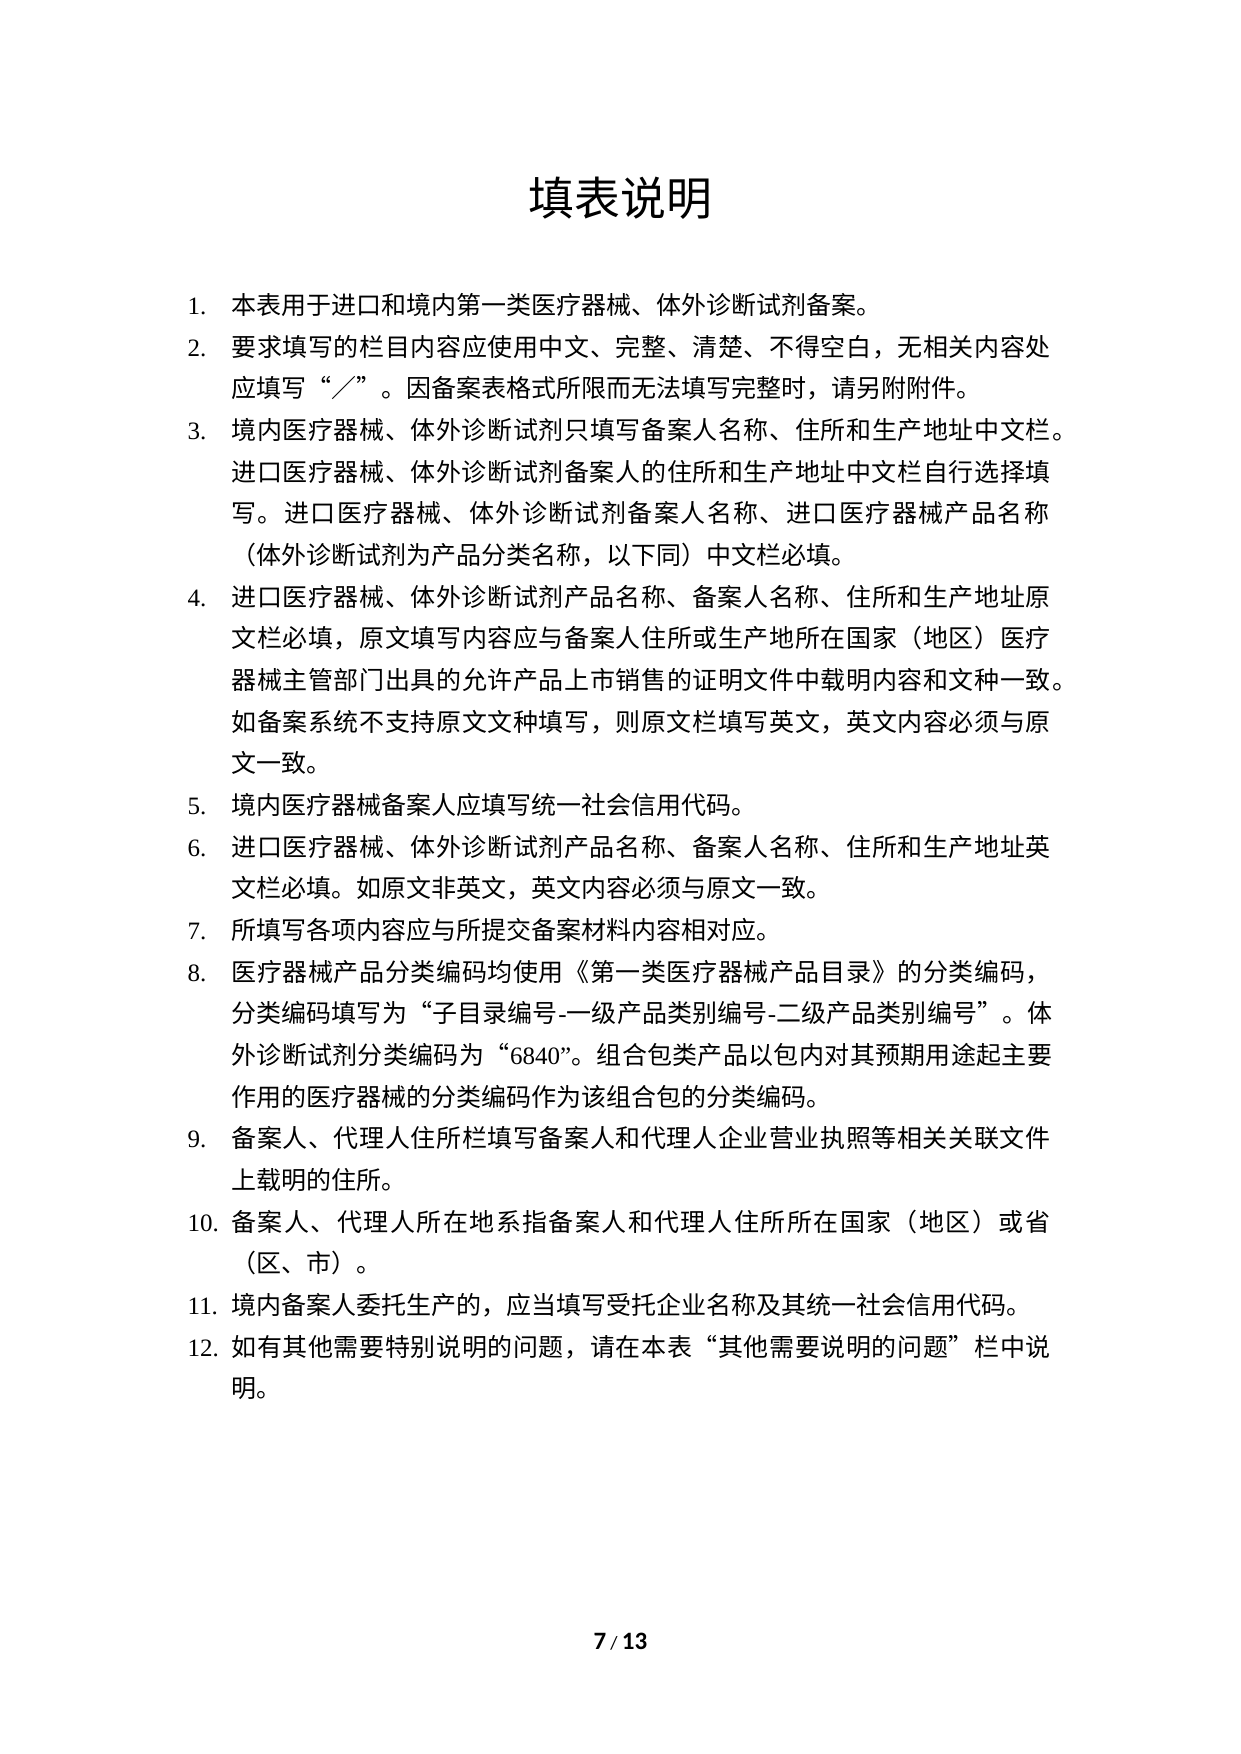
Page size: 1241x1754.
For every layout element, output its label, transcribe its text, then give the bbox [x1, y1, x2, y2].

list 进口医疗器械、体外诊断试剂产品名称、备案人名称、住所和生产地址英文栏必填。如原文非英文，英文内容必须与原文一致。 [187, 823, 1053, 906]
list 医疗器械产品分类编码均使用《第一类医疗器械产品目录》的分类编码，分类编码填写为“子目录编号-一级产品类别编号-二级产品类别编号”。体外诊断试剂分类编码为“6840”。组合包类产品以包内对其预期用途起主要作用的医疗器械的分类编码作为该组合包的分类编码。 [187, 948, 1053, 1114]
list 进口医疗器械、体外诊断试剂产品名称、备案人名称、住所和生产地址原文栏必填，原文填写内容应与备案人住所或生产地所在国家（地区）医疗器械主管部门出具的允许产品上市销售的证明文件中载明内容和文种一致。如备案系统不支持原文文种填写，则原文栏填写英文，英文内容必须与原文一致。 [187, 573, 1053, 781]
list 境内医疗器械备案人应填写统一社会信用代码。 [187, 781, 1053, 823]
list 要求填写的栏目内容应使用中文、完整、清楚、不得空白，无相关内容处应填写“∕”。因备案表格式所限而无法填写完整时，请另附附件。 [187, 323, 1053, 406]
list 境内备案人委托生产的，应当填写受托企业名称及其统一社会信用代码。 [187, 1281, 1053, 1323]
list 境内医疗器械、体外诊断试剂只填写备案人名称、住所和生产地址中文栏。进口医疗器械、体外诊断试剂备案人的住所和生产地址中文栏自行选择填写。进口医疗器械、体外诊断试剂备案人名称、进口医疗器械产品名称（体外诊断试剂为产品分类名称，以下同）中文栏必填。 [187, 406, 1053, 573]
list 如有其他需要特别说明的问题，请在本表“其他需要说明的问题”栏中说明。 [187, 1323, 1053, 1406]
text 填表说明 [187, 162, 1053, 228]
list 本表用于进口和境内第一类医疗器械、体外诊断试剂备案。 [187, 281, 1053, 323]
list 所填写各项内容应与所提交备案材料内容相对应。 [187, 906, 1053, 948]
list 备案人、代理人住所栏填写备案人和代理人企业营业执照等相关关联文件上载明的住所。 [187, 1114, 1053, 1198]
list 备案人、代理人所在地系指备案人和代理人住所所在国家（地区）或省（区、市）。 [187, 1198, 1053, 1281]
